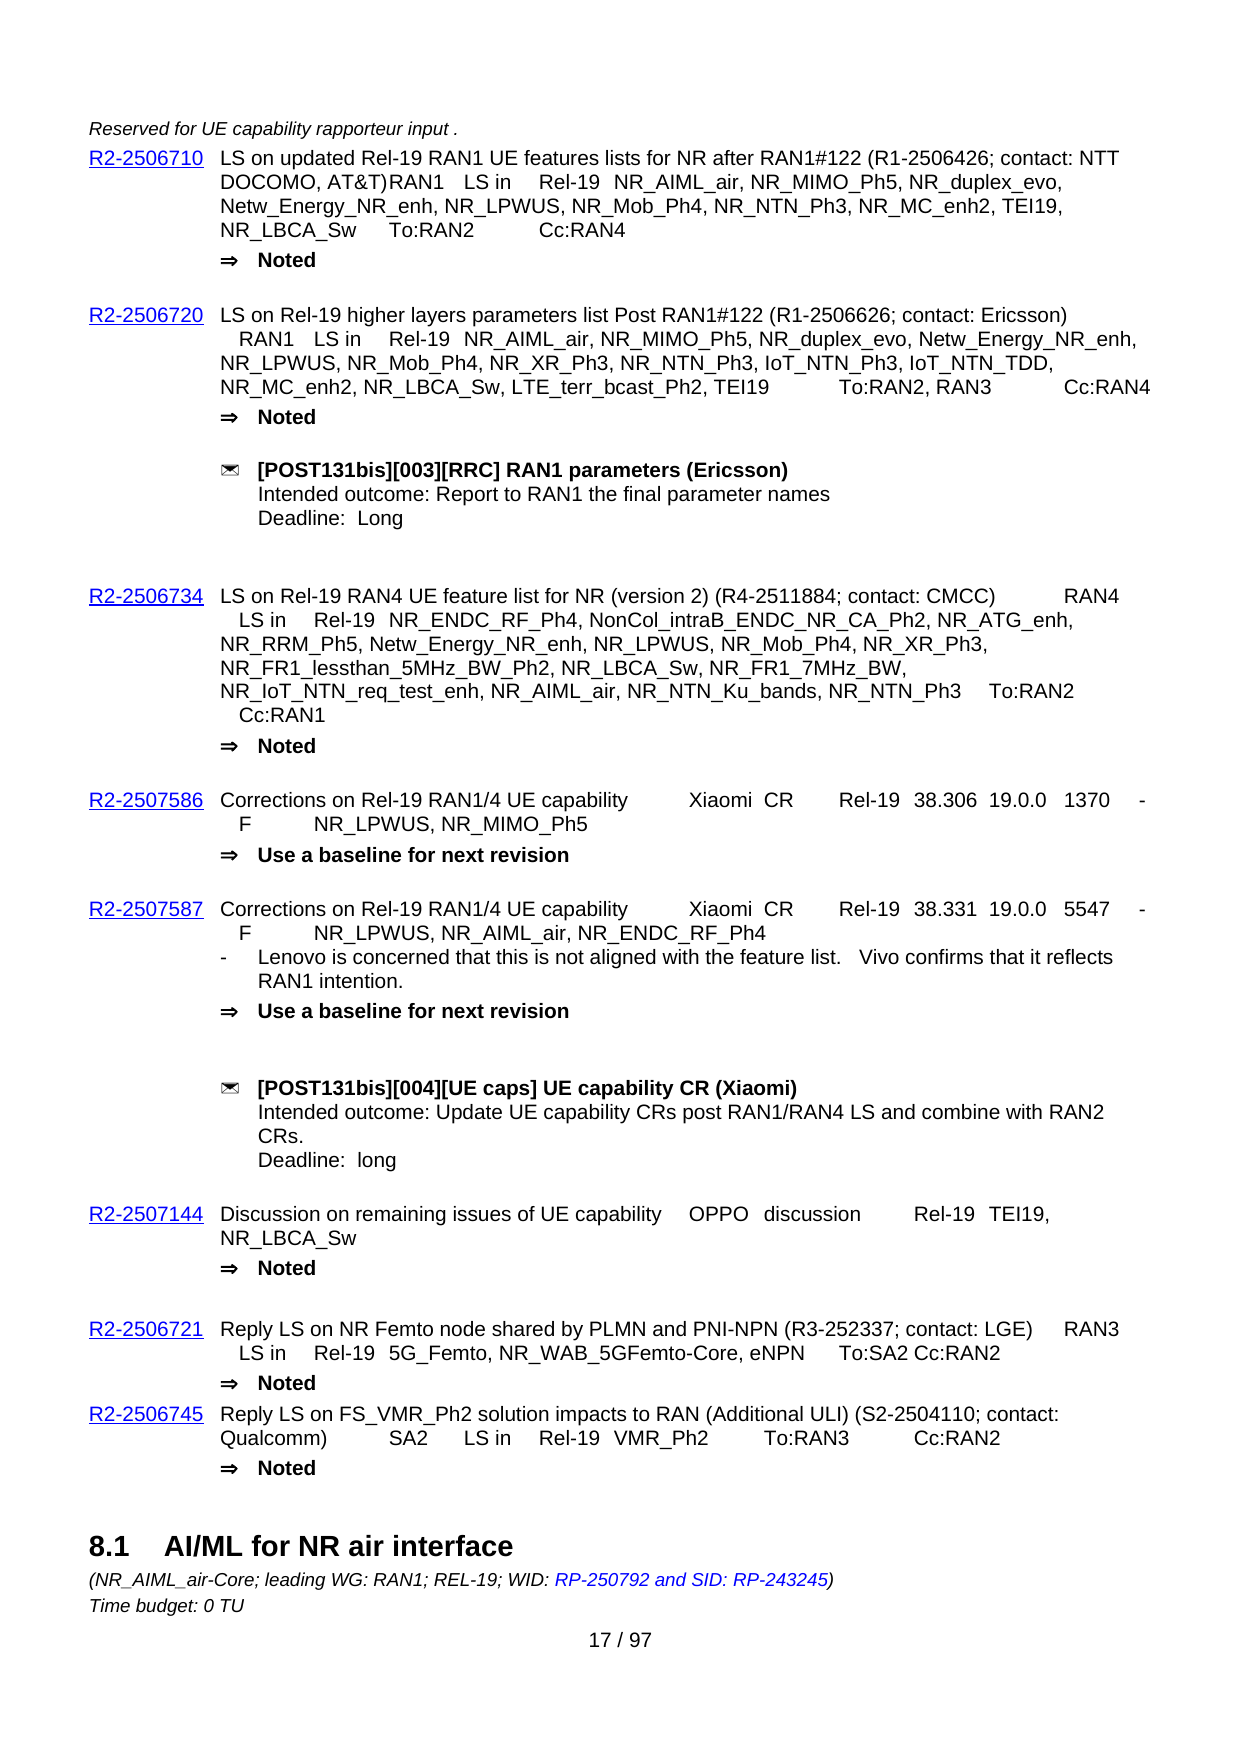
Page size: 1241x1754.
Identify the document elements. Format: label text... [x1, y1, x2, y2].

title R2-2507586 Corrections on Rel-19 RAN1/4 UE capability Xiaomi CR Rel-19 38.306 19.0.0 1370 - F NR_LPWUS, NR_MIMO_Ph5 [89, 788, 1152, 836]
text Noted [220, 1371, 1152, 1396]
text Noted [220, 1456, 1152, 1481]
text Use a baseline for next revision [220, 842, 1152, 867]
text Intended outcome: Update UE capability CRs post RAN1/RAN4 LS and combine with RAN2 CRs. [220, 1100, 1152, 1148]
subtitle 8.1 AI/ML for NR air interface [89, 1529, 1152, 1563]
text Noted [220, 1256, 1152, 1281]
text [POST131bis][003][RRC] RAN1 parameters (Ericsson) [220, 457, 1152, 481]
title R2-2506745 Reply LS on FS_VMR_Ph2 solution impacts to RAN (Additional ULI) (S2-2504110; contact: Qualcomm) SA2 LS in Rel-19 VMR_Ph2 To:RAN3 Cc:RAN2 [89, 1402, 1152, 1450]
text [POST131bis][004][UE caps] UE capability CR (Xiaomi) [220, 1076, 1152, 1100]
title R2-2506720 LS on Rel-19 higher layers parameters list Post RAN1#122 (R1-2506626; contact: Ericsson) RAN1 LS in Rel-19 NR_AIML_air, NR_MIMO_Ph5, NR_duplex_evo, Netw_Energy_NR_enh, NR_LPWUS, NR_Mob_Ph4, NR_XR_Ph3, NR_NTN_Ph3, IoT_NTN_Ph3, IoT_NTN_TDD, NR_MC_enh2, NR_LBCA_Sw, LTE_terr_bcast_Ph2, TEI19 To:RAN2, RAN3 Cc:RAN4 [89, 303, 1152, 398]
text Reserved for UE capability rapporteur input . [89, 118, 1152, 140]
text Deadline: Long [220, 505, 1152, 529]
title R2-2507144 Discussion on remaining issues of UE capability OPPO discussion Rel-19 TEI19, NR_LBCA_Sw [89, 1202, 1152, 1250]
text Noted [220, 405, 1152, 429]
text Noted [220, 248, 1152, 272]
text Deadline: long [220, 1148, 1152, 1172]
text (NR_AIML_air-Core; leading WG: RAN1; REL-19; WID: RP-250792 and SID: RP-243245) [89, 1569, 1152, 1591]
text Intended outcome: Report to RAN1 the final parameter names [220, 481, 1152, 505]
title R2-2506734 LS on Rel-19 RAN4 UE feature list for NR (version 2) (R4-2511884; contact: CMCC) RAN4 LS in Rel-19 NR_ENDC_RF_Ph4, NonCol_intraB_ENDC_NR_CA_Ph2, NR_ATG_enh, NR_RRM_Ph5, Netw_Energy_NR_enh, NR_LPWUS, NR_Mob_Ph4, NR_XR_Ph3, NR_FR1_lessthan_5MHz_BW_Ph2, NR_LBCA_Sw, NR_FR1_7MHz_BW, NR_IoT_NTN_req_test_enh, NR_AIML_air, NR_NTN_Ku_bands, NR_NTN_Ph3 To:RAN2 Cc:RAN1 [89, 583, 1152, 727]
title R2-2506710 LS on updated Rel-19 RAN1 UE features lists for NR after RAN1#122 (R1-2506426; contact: NTT DOCOMO, AT&T) RAN1 LS in Rel-19 NR_AIML_air, NR_MIMO_Ph5, NR_duplex_evo, Netw_Energy_NR_enh, NR_LPWUS, NR_Mob_Ph4, NR_NTN_Ph3, NR_MC_enh2, TEI19, NR_LBCA_Sw To:RAN2 Cc:RAN4 [89, 146, 1152, 242]
text - Lenovo is concerned that this is not aligned with the feature list. Vivo confirms that it reflects RAN1 intention. [220, 945, 1152, 993]
text Time budget: 0 TU [89, 1595, 1152, 1617]
title R2-2506721 Reply LS on NR Femto node shared by PLMN and PNI-NPN (R3-252337; contact: LGE) RAN3 LS in Rel-19 5G_Femto, NR_WAB_5GFemto-Core, eNPN To:SA2 Cc:RAN2 [89, 1317, 1152, 1365]
text Use a baseline for next revision [220, 999, 1152, 1024]
text Noted [220, 733, 1152, 758]
title R2-2507587 Corrections on Rel-19 RAN1/4 UE capability Xiaomi CR Rel-19 38.331 19.0.0 5547 - F NR_LPWUS, NR_AIML_air, NR_ENDC_RF_Ph4 [89, 897, 1152, 945]
